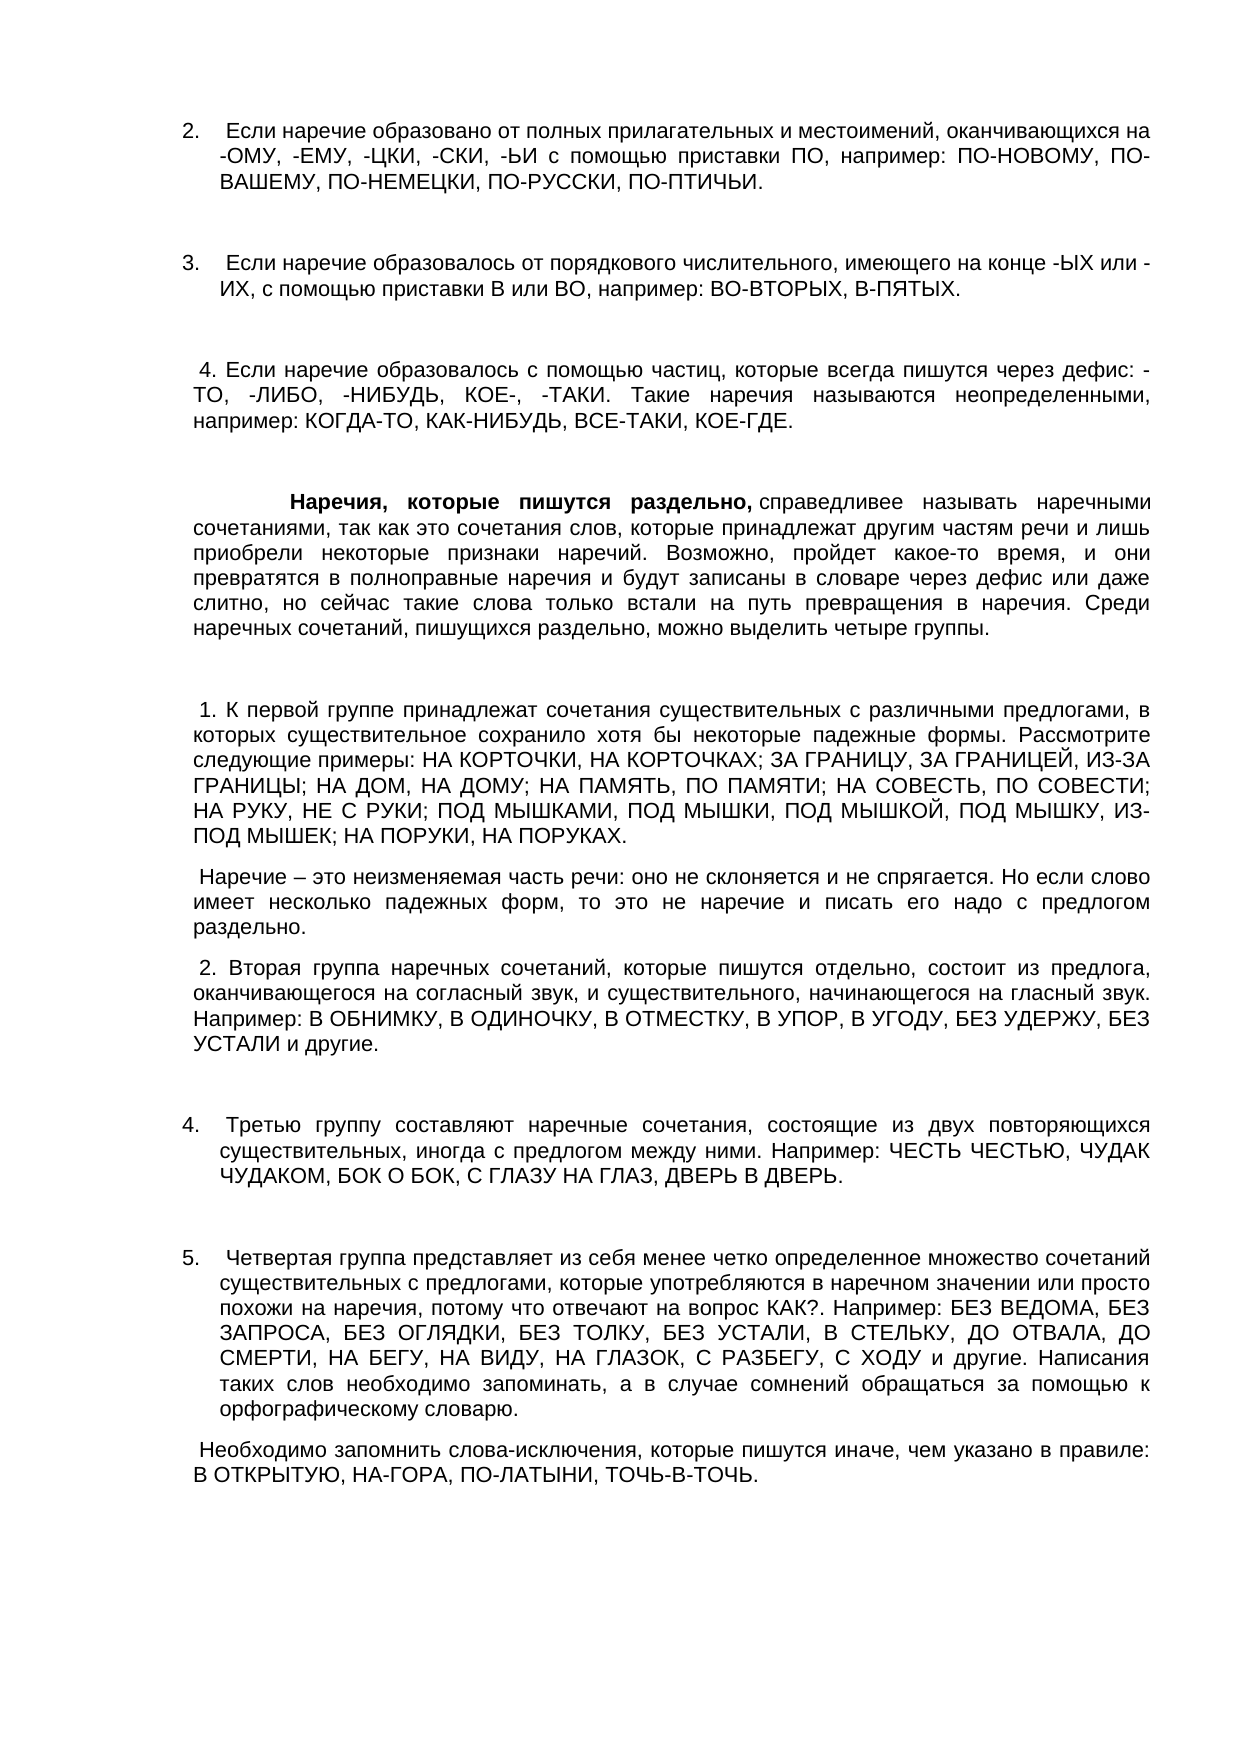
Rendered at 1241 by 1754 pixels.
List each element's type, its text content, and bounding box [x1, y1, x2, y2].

text 3. Если наречие образовалось от порядкового числительного, имеющего на конце -ЫХ или -ИХ, с помощью приставки В или ВО, например: ВО-ВТОРЫХ, В-ПЯТЫХ. [182, 250, 1152, 301]
text Наречие – это неизменяемая часть речи: оно не склоняется и не спрягается. Но если слово имеет несколько падежных форм, то это не наречие и писать его надо с предлогом раздельно. [193, 864, 1152, 939]
text Наречия, которые пишутся раздельно, справедливее называть наречными сочетаниями, так как это сочетания слов, которые принадлежат другим частям речи и лишь приобрели некоторые признаки наречий. Возможно, пройдет какое-то время, и они превратятся в полноправные наречия и будут записаны в словаре через дефис или даже слитно, но сейчас такие слова только встали на путь превращения в наречия. Среди наречных сочетаний, пишущихся раздельно, можно выделить четыре группы. [193, 489, 1152, 640]
text 5. Четвертая группа представляет из себя менее четко определенное множество сочетаний существительных с предлогами, которые употребляются в наречном значении или просто похожи на наречия, потому что отвечают на вопрос КАК?. Например: БЕЗ ВЕДОМА, БЕЗ ЗАПРОСА, БЕЗ ОГЛЯДКИ, БЕЗ ТОЛКУ, БЕЗ УСТАЛИ, В СТЕЛЬКУ, ДО ОТВАЛА, ДО СМЕРТИ, НА БЕГУ, НА ВИДУ, НА ГЛАЗОК, С РАЗБЕГУ, С ХОДУ и другие. Написания таких слов необходимо запоминать, а в случае сомнений обращаться за помощью к орфографическому словарю. [182, 1244, 1152, 1421]
text Необходимо запомнить слова-исключения, которые пишутся иначе, чем указано в правиле: В ОТКРЫТУЮ, НА-ГОРА, ПО-ЛАТЫНИ, ТОЧЬ-В-ТОЧЬ. [193, 1436, 1152, 1487]
text 1. К первой группе принадлежат сочетания существительных с различными предлогами, в которых существительное сохранило хотя бы некоторые падежные формы. Рассмотрите следующие примеры: НА КОРТОЧКИ, НА КОРТОЧКАХ; ЗА ГРАНИЦУ, ЗА ГРАНИЦЕЙ, ИЗ-ЗА ГРАНИЦЫ; НА ДОМ, НА ДОМУ; НА ПАМЯТЬ, ПО ПАМЯТИ; НА COВЕСТЬ, ПО СОВЕСТИ; НА РУКУ, НЕ С РУКИ; ПОД МЫШКАМИ, ПОД МЫШКИ, ПОД МЫШКОЙ, ПОД МЫШКУ, ИЗ-ПОД МЫШЕК; НА ПОРУКИ, НА ПОРУКАХ. [193, 697, 1152, 848]
text 4. Если наречие образовалось с помощью частиц, которые всегда пишутся через дефис: -ТО, -ЛИБО, -НИБУДЬ, КОЕ-, -ТАКИ. Такие наречия называются неопределенными, например: КОГДА-ТО, КАК-НИБУДЬ, ВСЕ-ТАКИ, КОЕ-ГДЕ. [193, 357, 1152, 433]
text 2. Вторая группа наречных сочетаний, которые пишутся отдельно, состоит из предлога, оканчивающегося на согласный звук, и существительного, начинающегося на гласный звук. Например: В ОБНИМКУ, В ОДИНОЧКУ, В ОТМЕСТКУ, В УПОР, В УГОДУ, БЕЗ УДЕРЖУ, БЕЗ УСТАЛИ и другие. [193, 955, 1152, 1056]
text 4. Третью группу составляют наречные сочетания, состоящие из двух повторяющихся существительных, иногда с предлогом между ними. Например: ЧЕСТЬ ЧЕСТЬЮ, ЧУДАК ЧУДАКОМ, БОК О БОК, С ГЛАЗУ НА ГЛАЗ, ДВЕРЬ В ДВЕРЬ. [182, 1112, 1152, 1188]
text 2. Если наречие образовано от полных прилагательных и местоимений, оканчивающихся на -ОМУ, -ЕМУ, -ЦКИ, -СКИ, -ЬИ с помощью приставки ПО, например: ПО-НОВОМУ, ПО-ВАШЕМУ, ПО-НЕМЕЦКИ, ПО-РУССКИ, ПО-ПТИЧЬИ. [182, 118, 1152, 194]
